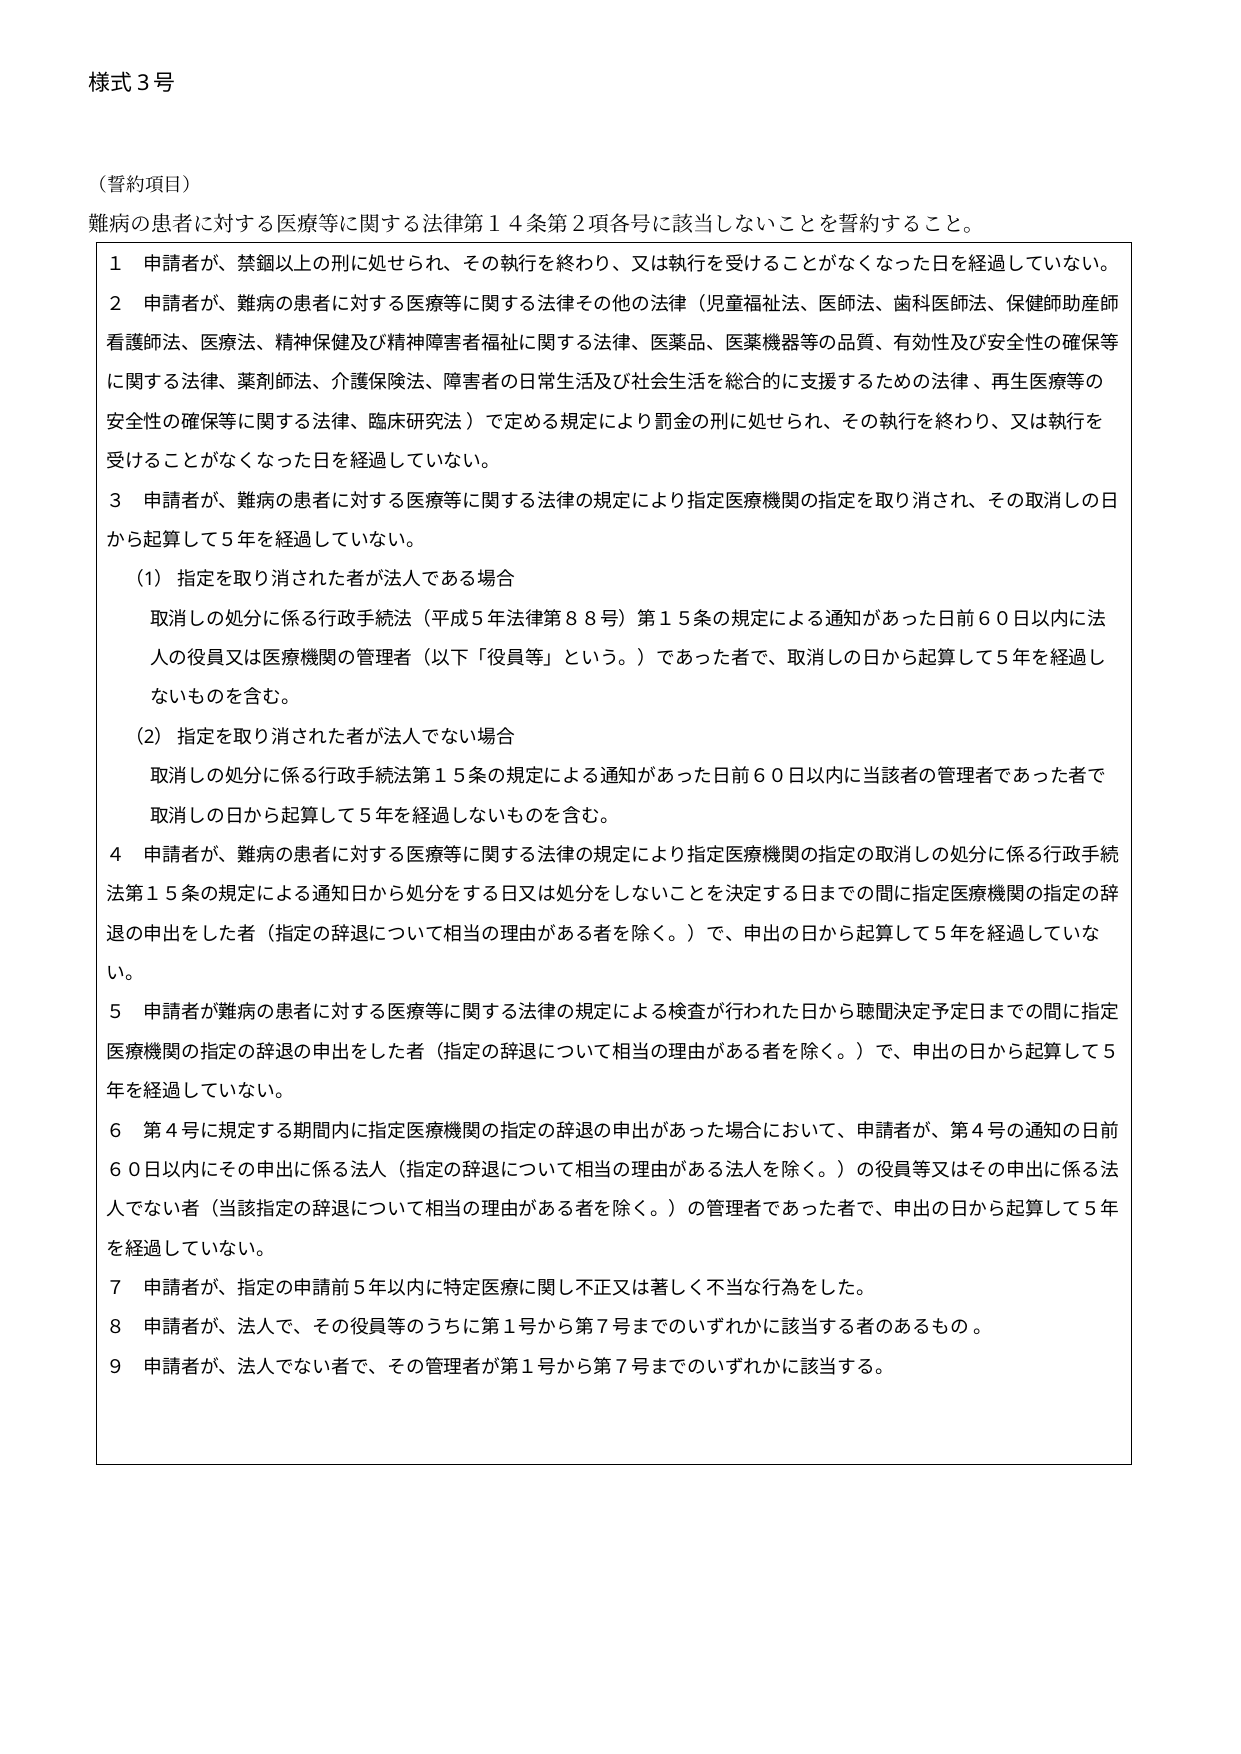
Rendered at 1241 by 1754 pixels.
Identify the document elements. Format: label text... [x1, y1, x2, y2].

text （誓約項目） [89, 163, 1122, 203]
table_header １ 申請者が、禁錮以上の刑に処せられ、その執行を終わり、又は執行を受けることがなくなった日を経過していない。 ２ 申請者が、難病の患者に対する医療等に関する法律その他の法律（児童福祉法、医師法、歯科医師法、保健師助産師看護師法、医療法、精神保健及び精神障害者福祉に関する法律、医薬品、医薬機器等の品質、有効性及び安全性の確保等に関する法律、薬剤師法、介護保険法、障害者の日常生活及び社会生活を総合的に支援するための法律 、再生医療等の安全性の確保等に関する法律、臨床研究法 ）で定める規定により罰金の刑に処せられ、その執行を終わり、又は執行を受けることがなくなった日を経過していない。 ３ 申請者が、難病の患者に対する医療等に関する法律の規定により指定医療機関の指定を取り消され、その取消しの日から起算して５年を経過していない。 （1） 指定を取り消された者が法人である場合 取消しの処分に係る行政手続法（平成５年法律第８８号）第１５条の規定による通知があった日前６０日以内に法人の役員又は医療機関の管理者（以下「役員等」という。）であった者で、取消しの日から起算して５年を経過しないものを含む。 （2） 指定を取り消された者が法人でない場合 取消しの処分に係る行政手続法第１５条の規定による通知があった日前６０日以内に当該者の管理者であった者で取消しの日から起算して５年を経過しないものを含む。 ４ 申請者が、難病の患者に対する医療等に関する法律の規定により指定医療機関の指定の取消しの処分に係る行政手続法第１５条の規定による通知日から処分をする日又は処分をしないことを決定する日までの間に指定医療機関の指定の辞退の申出をした者（指定の辞退について相当の理由がある者を除く。）で、申出の日から起算して５年を経過していない。 ５ 申請者が難病の患者に対する医療等に関する法律の規定による検査が行われた日から聴聞決定予定日までの間に指定医療機関の指定の辞退の申出をした者（指定の辞退について相当の理由がある者を除く。）で、申出の日から起算して５年を経過していない。 ６ 第４号に規定する期間内に指定医療機関の指定の辞退の申出があった場合において、申請者が、第４号の通知の日前６０日以内にその申出に係る法人（指定の辞退について相当の理由がある法人を除く。）の役員等又はその申出に係る法人でない者（当該指定の辞退について相当の理由がある者を除く。）の管理者であった者で、申出の日から起算して５年を経過していない。 ７ 申請者が、指定の申請前５年以内に特定医療に関し不正又は著しく不当な行為をした。 ８ 申請者が、法人で、その役員等のうちに第１号から第７号までのいずれかに該当する者のあるもの 。 ９ 申請者が、法人でない者で、その管理者が第１号から第７号までのいずれかに該当する。 [97, 243, 1131, 1464]
text 難病の患者に対する医療等に関する法律第１４条第２項各号に該当しないことを誓約すること。 [89, 203, 1122, 242]
